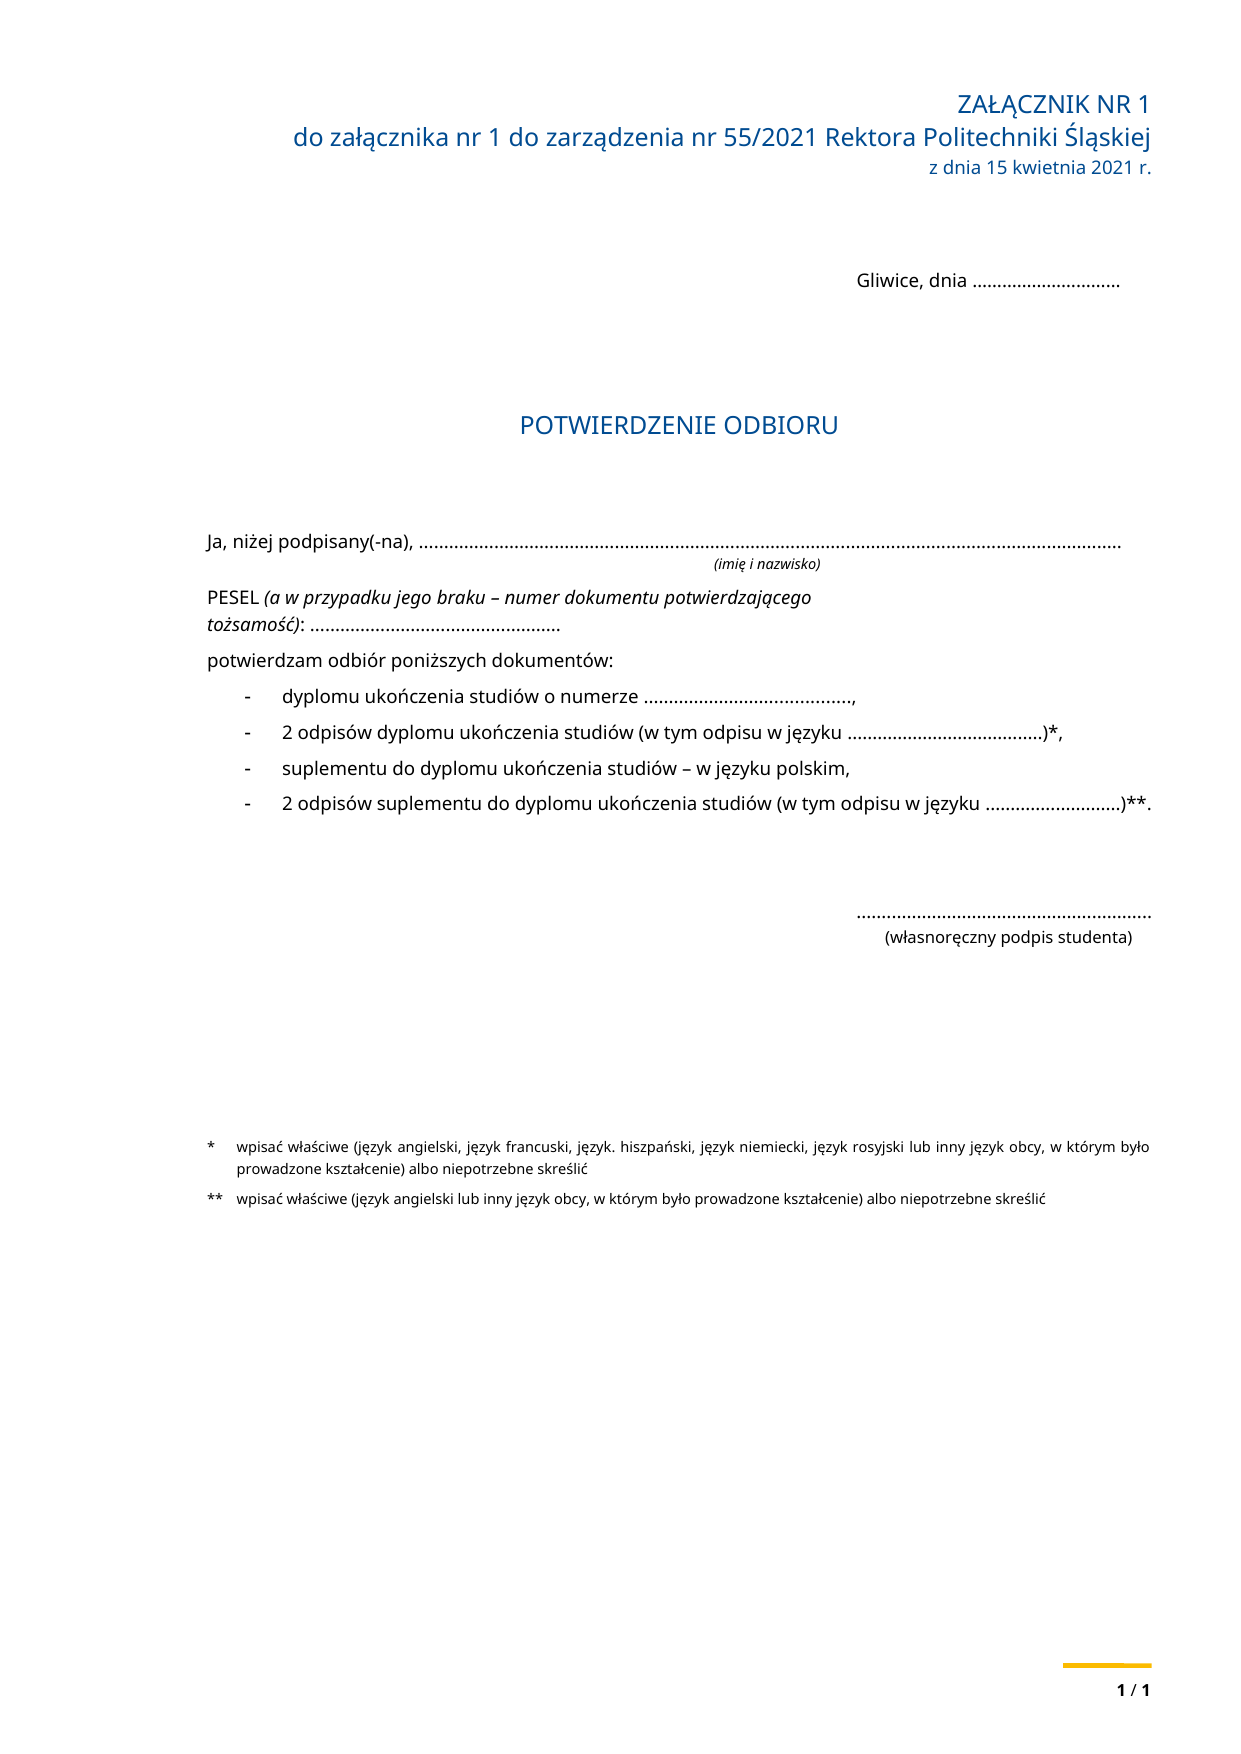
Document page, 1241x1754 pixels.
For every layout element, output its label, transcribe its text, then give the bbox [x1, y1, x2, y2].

text do załącznika nr 1 do zarządzenia nr 55/2021 Rektora Politechniki Śląskiej [207, 120, 1152, 154]
text potwierdzam odbiór poniższych dokumentów: [207, 647, 1152, 673]
text z dnia 15 kwietnia 2021 r. [207, 154, 1152, 179]
text Załącznik NR 1 [207, 89, 1152, 120]
text POTWIERDZENIE ODBIORU [207, 409, 1152, 441]
text * wpisać właściwe (język angielski, język francuski, język. hiszpański, język niemiecki, język rosyjski lub inny język obcy, w którym było prowadzone kształcenie) albo niepotrzebne skreślić [207, 1137, 1152, 1178]
list 2 odpisów dyplomu ukończenia studiów (w tym odpisu w języku )*, [244, 719, 1152, 744]
list dyplomu ukończenia studiów o numerze , [244, 683, 1152, 709]
text (własnoręczny podpis studenta) [207, 926, 1152, 948]
list 2 odpisów suplementu do dyplomu ukończenia studiów (w tym odpisu w języku )**. [244, 791, 1152, 816]
text ** wpisać właściwe (język angielski lub inny język obcy, w którym było prowadzone kształcenie) albo niepotrzebne skreślić [207, 1188, 1152, 1208]
list suplementu do dyplomu ukończenia studiów – w języku polskim, [244, 755, 1152, 780]
text Ja, niżej podpisany(-na), ............................................................................................................................................ [207, 528, 1152, 554]
text (imię i nazwisko) [207, 554, 1152, 574]
text PESEL (a w przypadku jego braku – numer dokumentu potwierdzającego tożsamość): .................................................. [207, 584, 1152, 637]
text Gliwice, dnia ………………………… [207, 267, 1152, 292]
